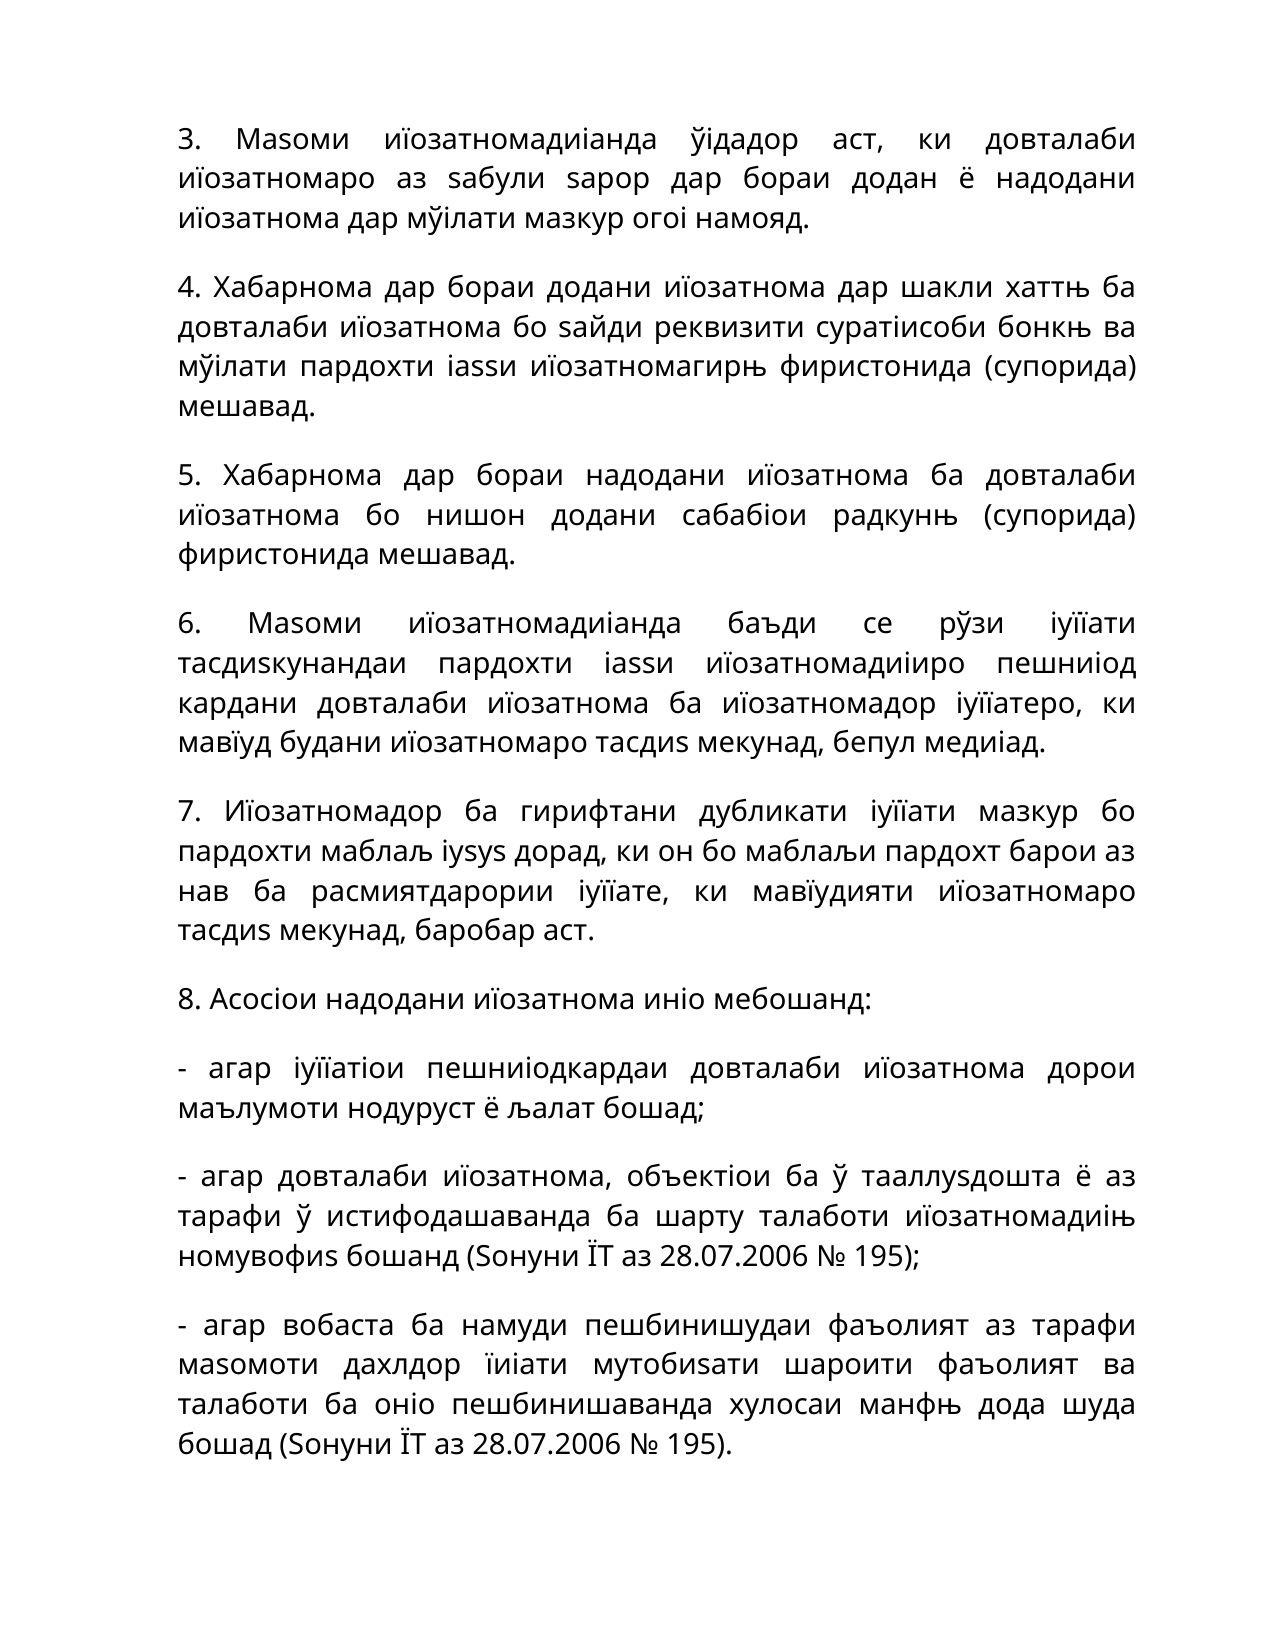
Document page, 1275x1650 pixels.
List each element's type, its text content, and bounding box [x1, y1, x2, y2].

text - агар довталаби иїозатнома, объектіои ба ў тааллуѕдошта ё аз тарафи ў истифодашаванда ба шарту талаботи иїозатномадиіњ номувофиѕ бошанд (Ѕонуни ЇТ аз 28.07.2006 № 195); [177, 1156, 1137, 1275]
text - агар іуїїатіои пешниіодкардаи довталаби иїозатнома дорои маълумоти нодуруст ё љалат бошад; [177, 1047, 1137, 1127]
text 6. Маѕоми иїозатномадиіанда баъди се рўзи іуїїати тасдиѕкунандаи пардохти іаѕѕи иїозатномадиіиро пешниіод кардани довталаби иїозатнома ба иїозатномадор іуїїатеро, ки мавїуд будани иїозатномаро тасдиѕ мекунад, бепул медиіад. [177, 602, 1137, 761]
text 4. Хабарнома дар бораи додани иїозатнома дар шакли хаттњ ба довталаби иїозатнома бо ѕайди реквизити суратіисоби бонкњ ва мўілати пардохти іаѕѕи иїозатномагирњ фиристонида (супорида) мешавад. [177, 266, 1137, 425]
text 5. Хабарнома дар бораи надодани иїозатнома ба довталаби иїозатнома бо нишон додани сабабіои радкунњ (супорида) фиристонида мешавад. [177, 454, 1137, 573]
text - агар вобаста ба намуди пешбинишудаи фаъолият аз тарафи маѕомоти дахлдор їиіати мутобиѕати шароити фаъолият ва талаботи ба оніо пешбинишаванда хулосаи манфњ дода шуда бошад (Ѕонуни ЇТ аз 28.07.2006 № 195). [177, 1304, 1137, 1463]
text 3. Маѕоми иїозатномадиіанда ўідадор аст, ки довталаби иїозатномаро аз ѕабули ѕарор дар бораи додан ё надодани иїозатнома дар мўілати мазкур огоі намояд. [177, 118, 1137, 237]
text 8. Асосіои надодани иїозатнома иніо мебошанд: [177, 978, 1137, 1018]
text 7. Иїозатномадор ба гирифтани дубликати іуїїати мазкур бо пардохти маблаљ іуѕуѕ дорад, ки он бо маблаљи пардохт барои аз нав ба расмиятдарории іуїїате, ки мавїудияти иїозатномаро тасдиѕ мекунад, баробар аст. [177, 790, 1137, 949]
